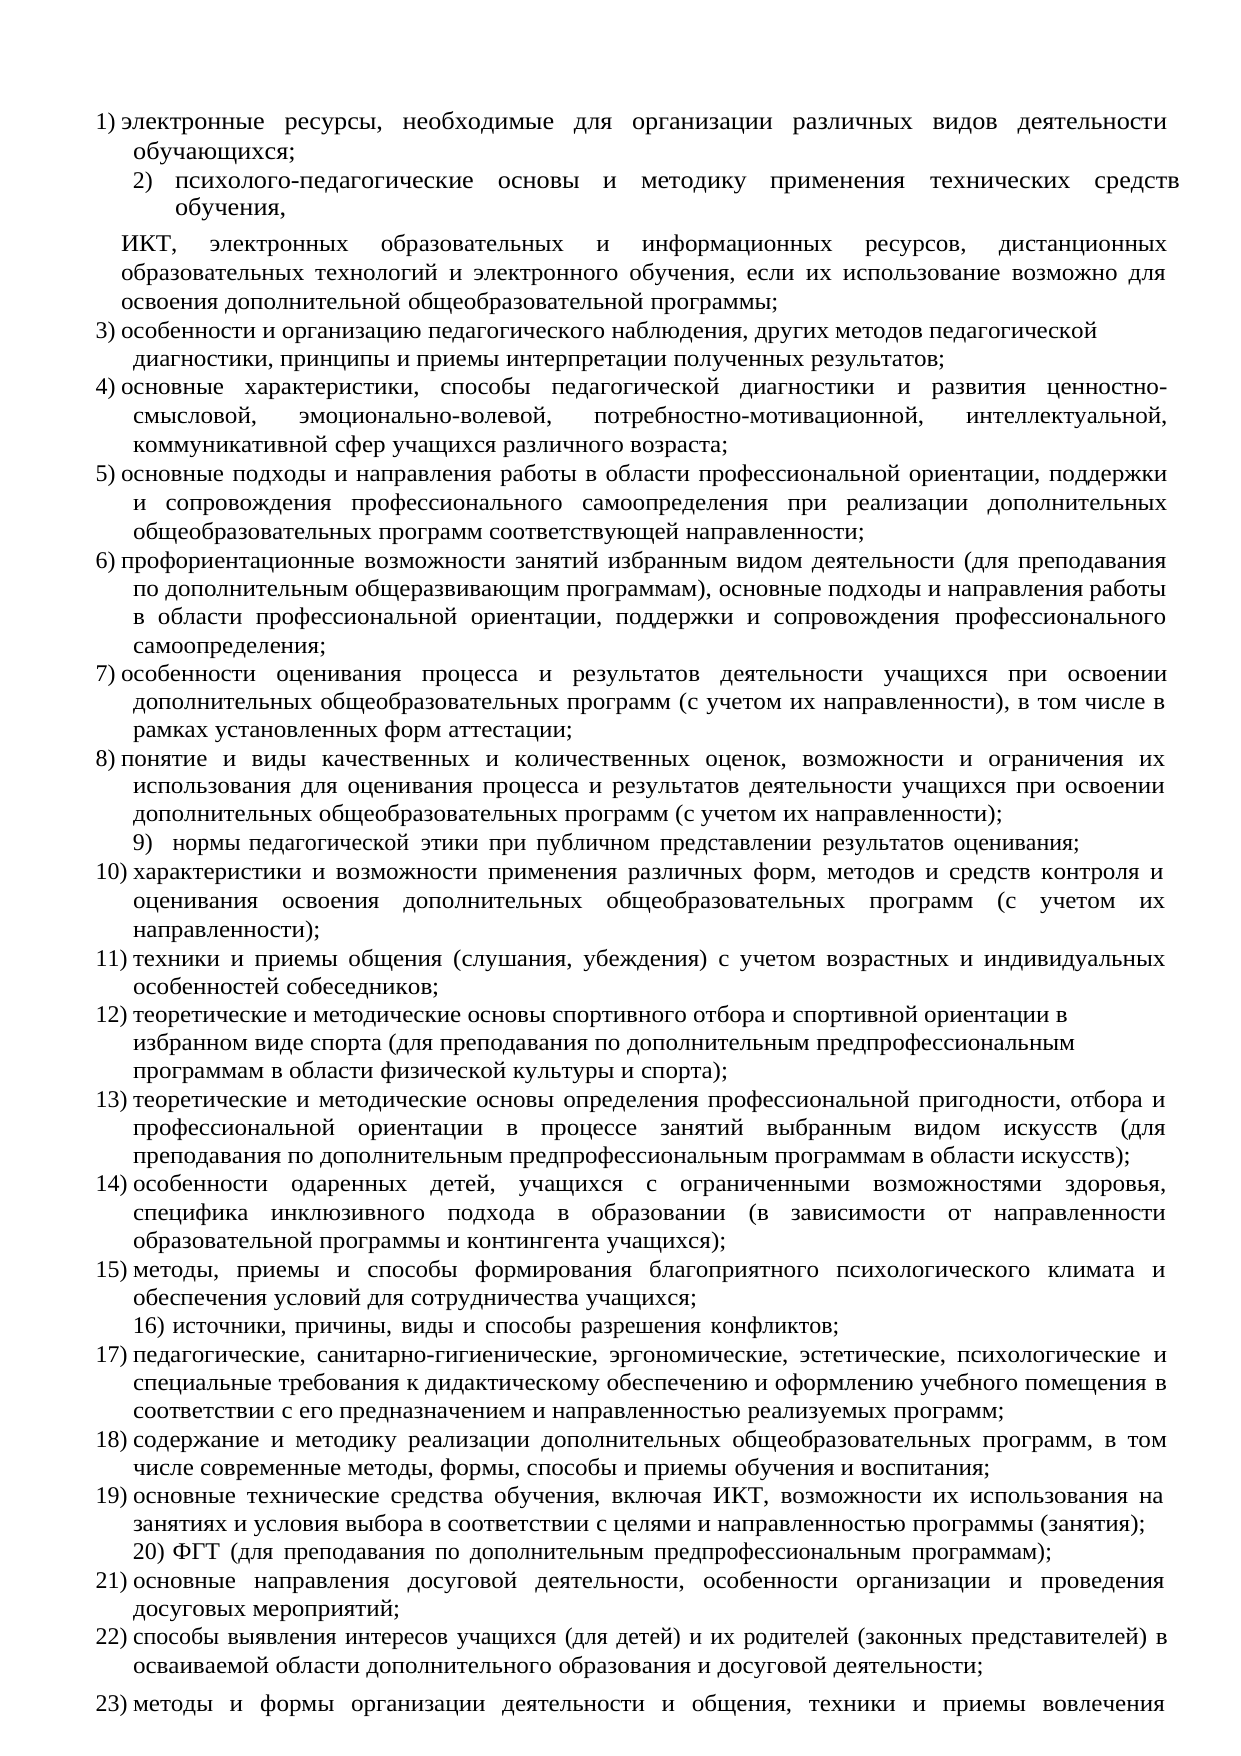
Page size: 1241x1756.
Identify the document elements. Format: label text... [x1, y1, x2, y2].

list педагогические, санитарно-гигиенические, эргономические, эстетические, психологические и специальные требования к дидактическому обеспечению и оформлению учебного помещения в соответствии с его предназначением и направленностью реализуемых программ; [95, 1340, 1167, 1423]
list электронные ресурсы, необходимые для организации различных видов деятельности обучающихся; [95, 106, 1167, 165]
list нормы педагогической этики при публичном представлении результатов оценивания; [133, 828, 1180, 856]
list основные технические средства обучения, включая ИКТ, возможности их использования на занятиях и условия выбора в соответствии с целями и направленностью программы (занятия); [95, 1481, 1165, 1537]
list содержание и методику реализации дополнительных общеобразовательных программ, в том числе современные методы, формы, способы и приемы обучения и воспитания; [95, 1425, 1167, 1480]
list особенности одаренных детей, учащихся с ограниченными возможностями здоровья, специфика инклюзивного подхода в образовании (в зависимости от направленности образовательной программы и контингента учащихся); [95, 1169, 1166, 1254]
text ИКТ, электронных образовательных и информационных ресурсов, дистанционных образовательных технологий и электронного обучения, если их использование возможно для освоения дополнительной общеобразовательной программы; [121, 229, 1167, 314]
list особенности и организацию педагогического наблюдения, других методов педагогической диагностики, принципы и приемы интерпретации полученных результатов; [95, 316, 1164, 372]
list профориентационные возможности занятий избранным видом деятельности (для преподавания по дополнительным общеразвивающим программам), основные подходы и направления работы в области профессиональной ориентации, поддержки и сопровождения профессионального самоопределения; [95, 546, 1166, 658]
list психолого-педагогические основы и методику применения технических средств обучения, [133, 166, 1180, 220]
list теоретические и методические основы определения профессиональной пригодности, отбора и профессиональной ориентации в процессе занятий выбранным видом искусств (для преподавания по дополнительным предпрофессиональным программам в области искусств); [95, 1085, 1166, 1168]
list основные направления досуговой деятельности, особенности организации и проведения досуговых мероприятий; [95, 1567, 1166, 1622]
list теоретические и методические основы спортивного отбора и спортивной ориентации в избранном виде спорта (для преподавания по дополнительным предпрофессиональным программам в области физической культуры и спорта); [95, 1000, 1165, 1084]
list источники, причины, виды и способы разрешения конфликтов; [133, 1311, 1180, 1338]
list понятие и виды качественных и количественных оценок, возможности и ограничения их использования для оценивания процесса и результатов деятельности учащихся при освоении дополнительных общеобразовательных программ (с учетом их направленности); [95, 744, 1166, 827]
list ФГТ (для преподавания по дополнительным предпрофессиональным программам); [133, 1537, 1180, 1565]
list методы, приемы и способы формирования благоприятного психологического климата и обеспечения условий для сотрудничества учащихся; [95, 1255, 1167, 1310]
list характеристики и возможности применения различных форм, методов и средств контроля и оценивания освоения дополнительных общеобразовательных программ (с учетом их направленности); [95, 857, 1166, 942]
list способы выявления интересов учащихся (для детей) и их родителей (законных представителей) в осваиваемой области дополнительного образования и досуговой деятельности; [95, 1622, 1168, 1679]
list особенности оценивания процесса и результатов деятельности учащихся при освоении дополнительных общеобразовательных программ (с учетом их направленности), в том числе в рамках установленных форм аттестации; [95, 659, 1167, 742]
list основные характеристики, способы педагогической диагностики и развития ценностно- смысловой, эмоционально-волевой, потребностно-мотивационной, интеллектуальной, коммуникативной сфер учащихся различного возраста; [95, 372, 1168, 457]
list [95, 1689, 1166, 1716]
list основные подходы и направления работы в области профессиональной ориентации, поддержки и сопровождения профессионального самоопределения при реализации дополнительных общеобразовательных программ соответствующей направленности; [95, 459, 1167, 544]
list техники и приемы общения (слушания, убеждения) с учетом возрастных и индивидуальных особенностей собеседников; [95, 944, 1168, 1000]
